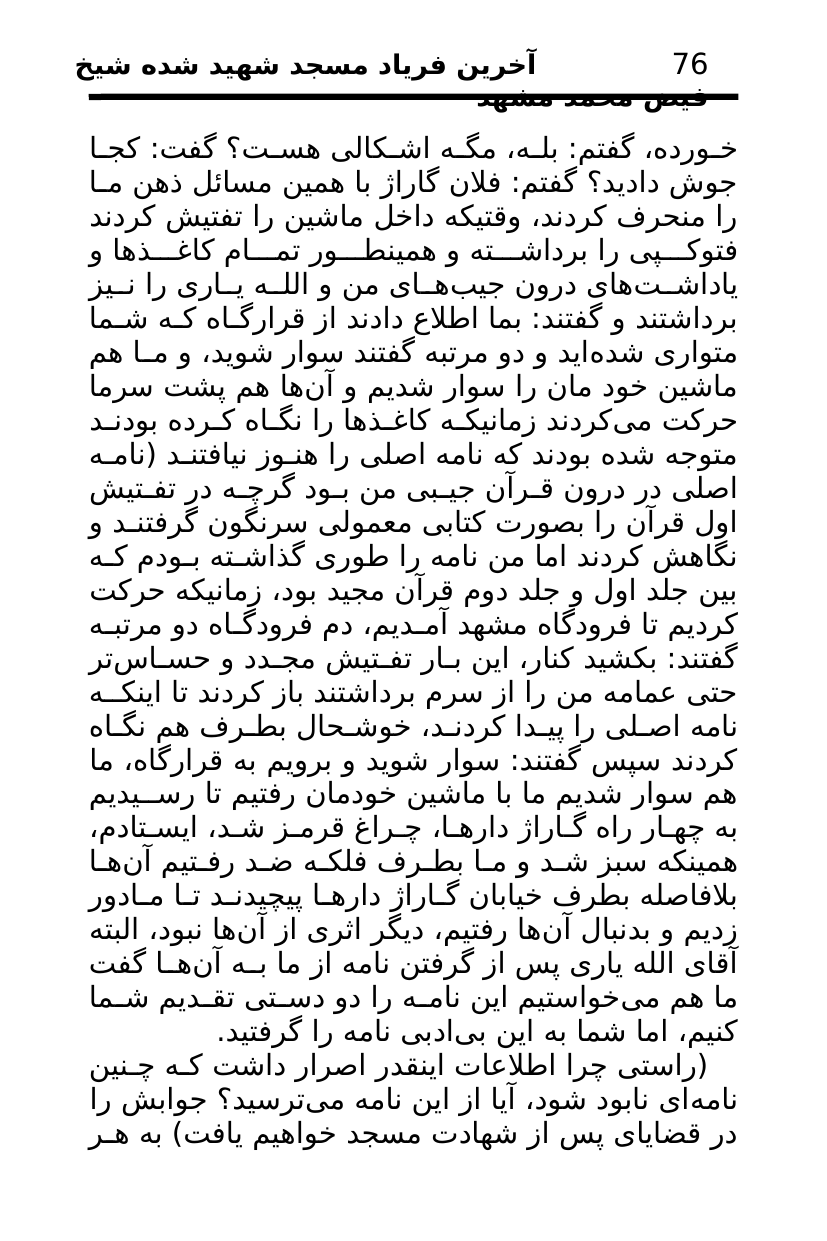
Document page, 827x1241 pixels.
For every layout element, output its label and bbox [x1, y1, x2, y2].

text [89, 132, 738, 1048]
text [89, 1048, 738, 1150]
